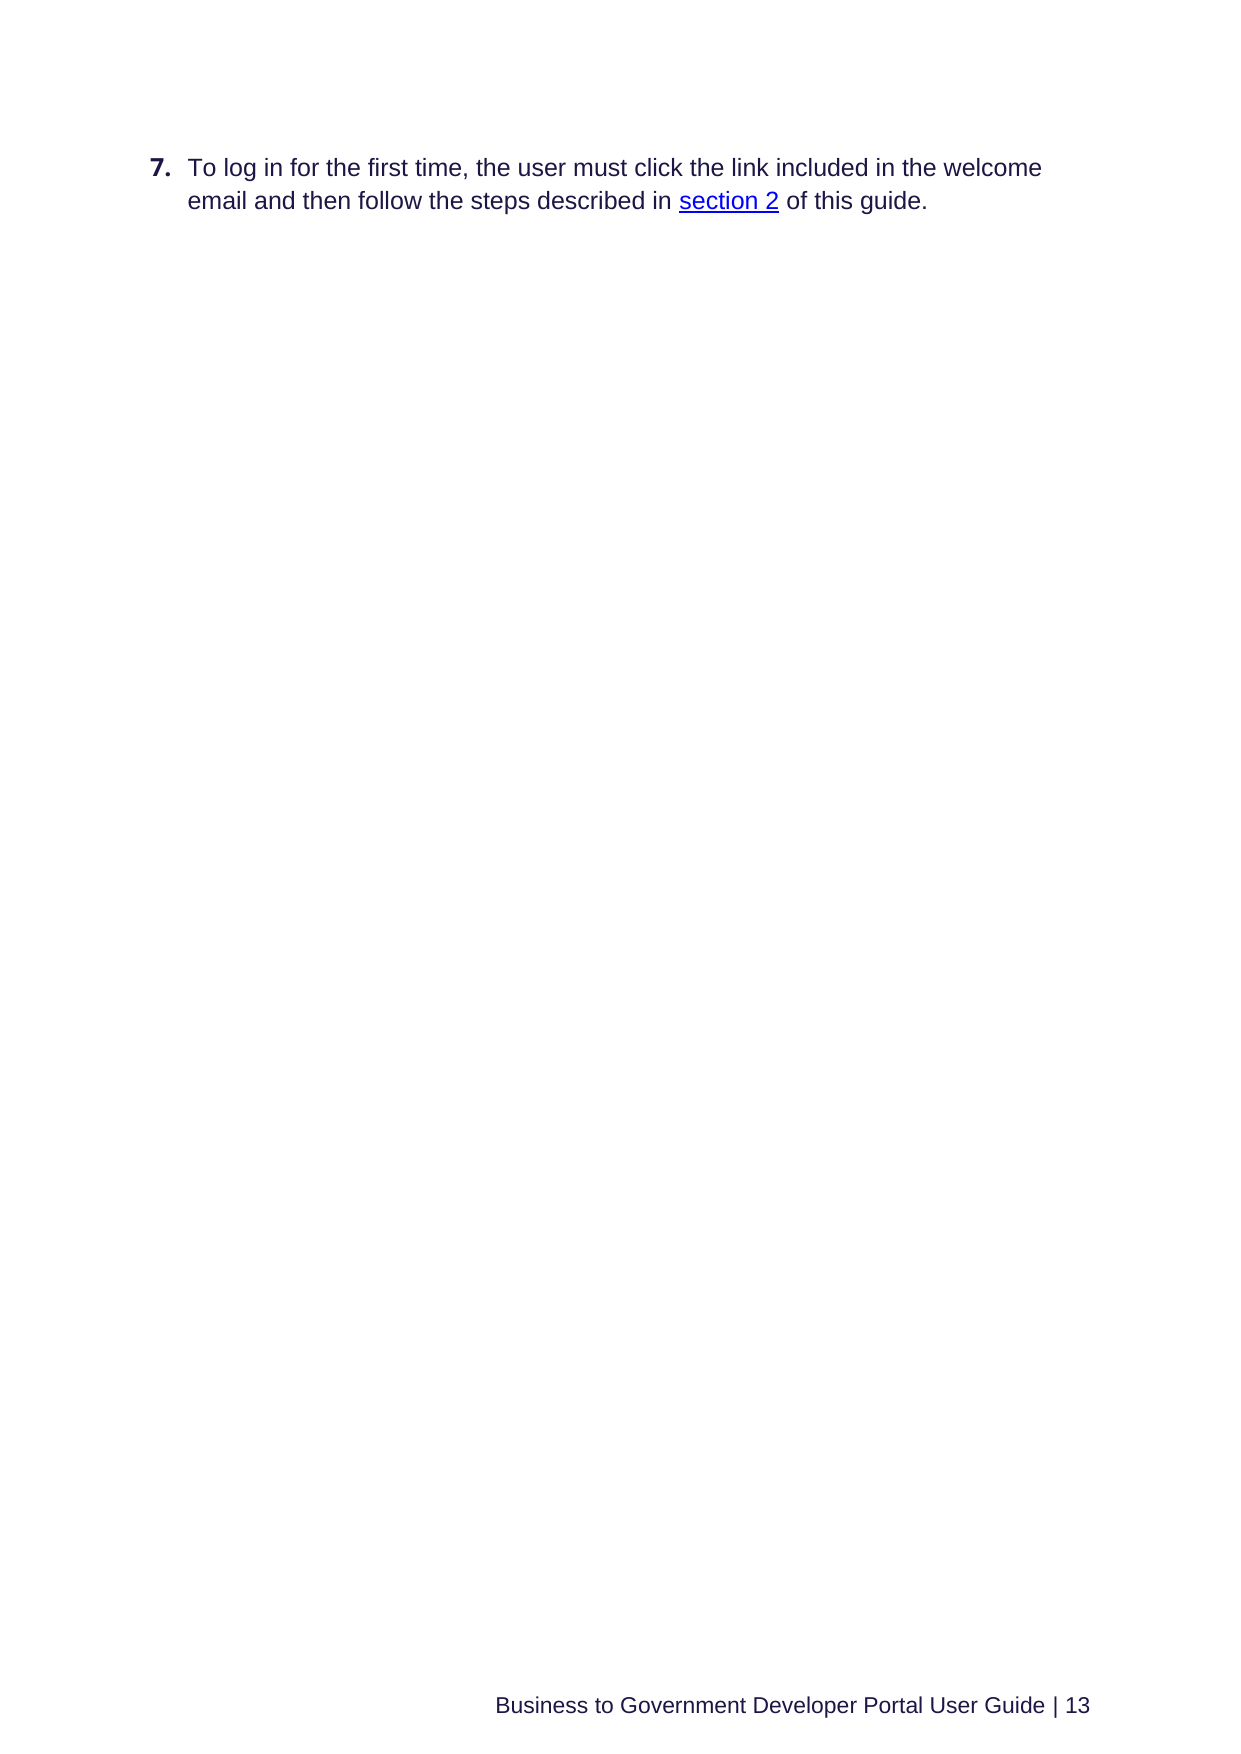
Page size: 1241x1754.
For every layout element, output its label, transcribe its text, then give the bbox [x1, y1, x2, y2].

list To log in for the first time, the user must click the link included in the welcome email and then follow the steps described in section 2 of this guide. [150, 150, 1090, 215]
